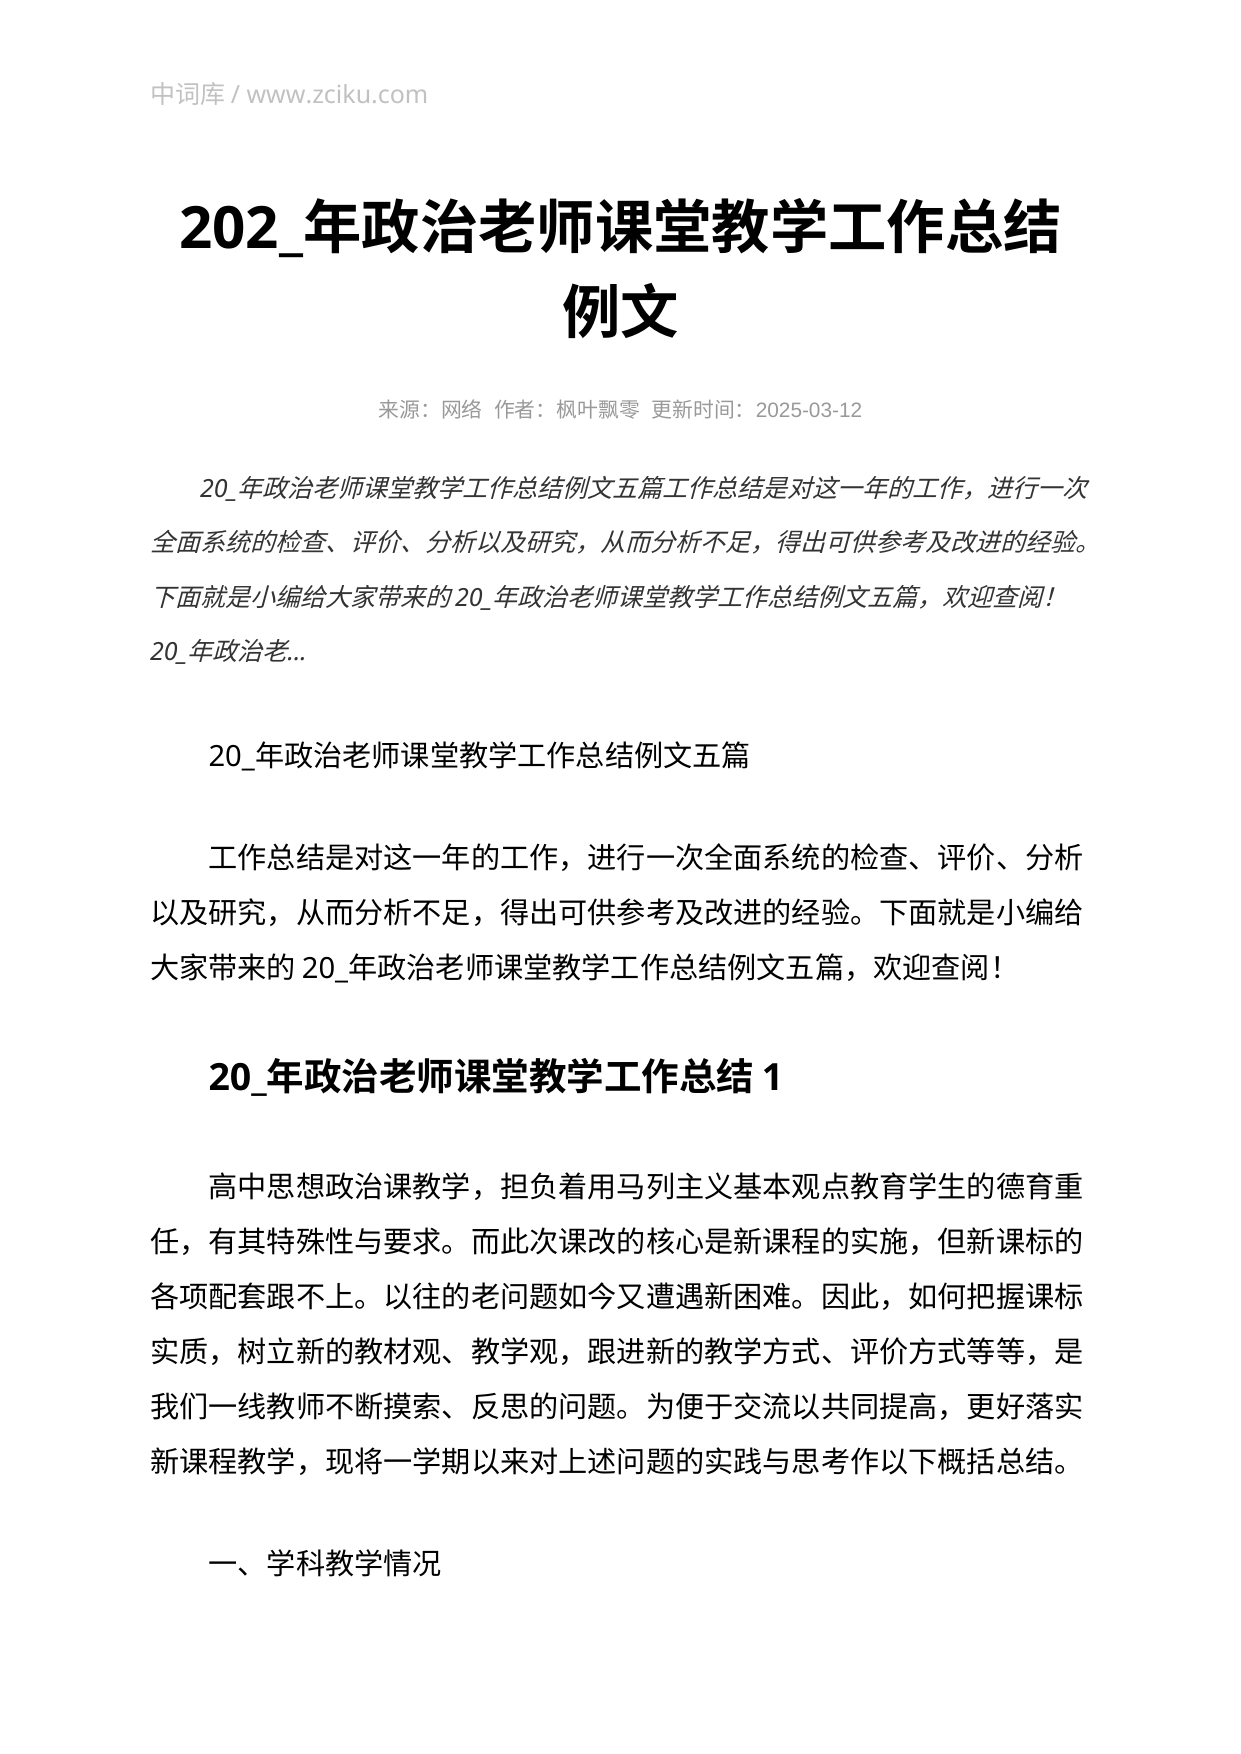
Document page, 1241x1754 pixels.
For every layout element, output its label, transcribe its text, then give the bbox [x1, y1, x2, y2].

subtitle 202_年政治老师课堂教学工作总结例文 [150, 181, 1090, 351]
text 20_年政治老师课堂教学工作总结例文五篇 [150, 733, 1090, 775]
text 工作总结是对这一年的工作，进行一次全面系统的检查、评价、分析以及研究，从而分析不足，得出可供参考及改进的经验。下面就是小编给大家带来的20_年政治老师课堂教学工作总结例文五篇，欢迎查阅！ [150, 834, 1090, 987]
text 20_年政治老师课堂教学工作总结1 [150, 1046, 1090, 1101]
text 来源：网络 作者：枫叶飘零 更新时间：2025-03-12 [150, 397, 1090, 421]
text 20_年政治老师课堂教学工作总结例文五篇工作总结是对这一年的工作，进行一次全面系统的检查、评价、分析以及研究，从而分析不足，得出可供参考及改进的经验。下面就是小编给大家带来的20_年政治老师课堂教学工作总结例文五篇，欢迎查阅！20_年政治老... [150, 468, 1090, 668]
text 一、学科教学情况 [150, 1540, 1090, 1582]
text 高中思想政治课教学，担负着用马列主义基本观点教育学生的德育重任，有其特殊性与要求。而此次课改的核心是新课程的实施，但新课标的各项配套跟不上。以往的老问题如今又遭遇新困难。因此，如何把握课标实质，树立新的教材观、教学观，跟进新的教学方式、评价方式等等，是我们一线教师不断摸索、反思的问题。为便于交流以共同提高，更好落实新课程教学，现将一学期以来对上述问题的实践与思考作以下概括总结。 [150, 1164, 1090, 1481]
